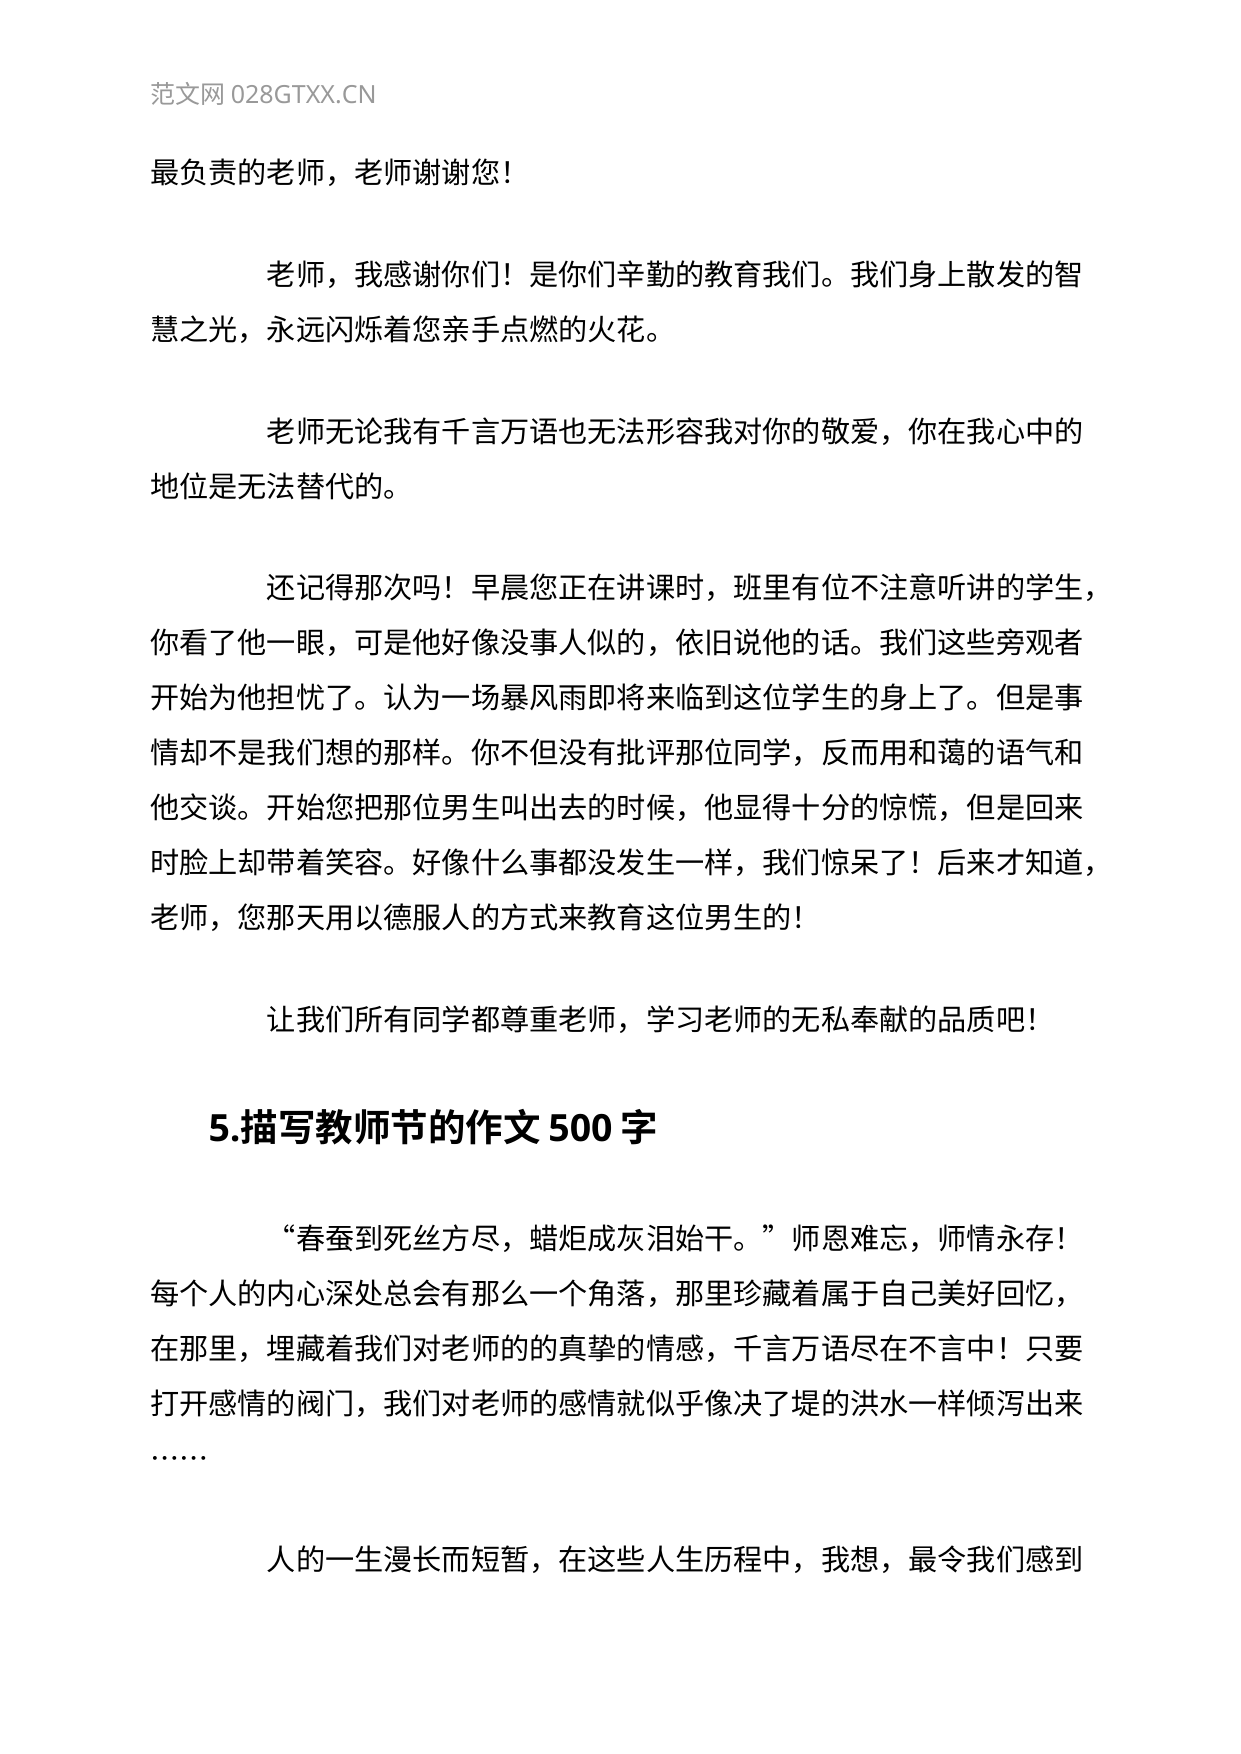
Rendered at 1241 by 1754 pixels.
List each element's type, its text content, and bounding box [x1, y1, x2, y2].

text 5.描写教师节的作文500字 [150, 1098, 1090, 1152]
text 让我们所有同学都尊重老师，学习老师的无私奉献的品质吧！ [150, 996, 1090, 1038]
text 老师，我感谢你们！是你们辛勤的教育我们。我们身上散发的智慧之光，永远闪烁着您亲手点燃的火花。 [150, 252, 1090, 349]
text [150, 150, 1090, 192]
text “春蚕到死丝方尽，蜡炬成灰泪始干。”师恩难忘，师情永存！每个人的内心深处总会有那么一个角落，那里珍藏着属于自己美好回忆，在那里，埋藏着我们对老师的的真挚的情感，千言万语尽在不言中！只要打开感情的阀门，我们对老师的感情就似乎像决了堤的洪水一样倾泻出来…… [150, 1216, 1090, 1477]
text 还记得那次吗！早晨您正在讲课时，班里有位不注意听讲的学生，你看了他一眼，可是他好像没事人似的，依旧说他的话。我们这些旁观者开始为他担忧了。认为一场暴风雨即将来临到这位学生的身上了。但是事情却不是我们想的那样。你不但没有批评那位同学，反而用和蔼的语气和他交谈。开始您把那位男生叫出去的时候，他显得十分的惊慌，但是回来时脸上却带着笑容。好像什么事都没发生一样，我们惊呆了！后来才知道，老师，您那天用以德服人的方式来教育这位男生的！ [150, 565, 1090, 937]
text 老师无论我有千言万语也无法形容我对你的敬爱，你在我心中的地位是无法替代的。 [150, 408, 1090, 506]
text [150, 1537, 1090, 1579]
